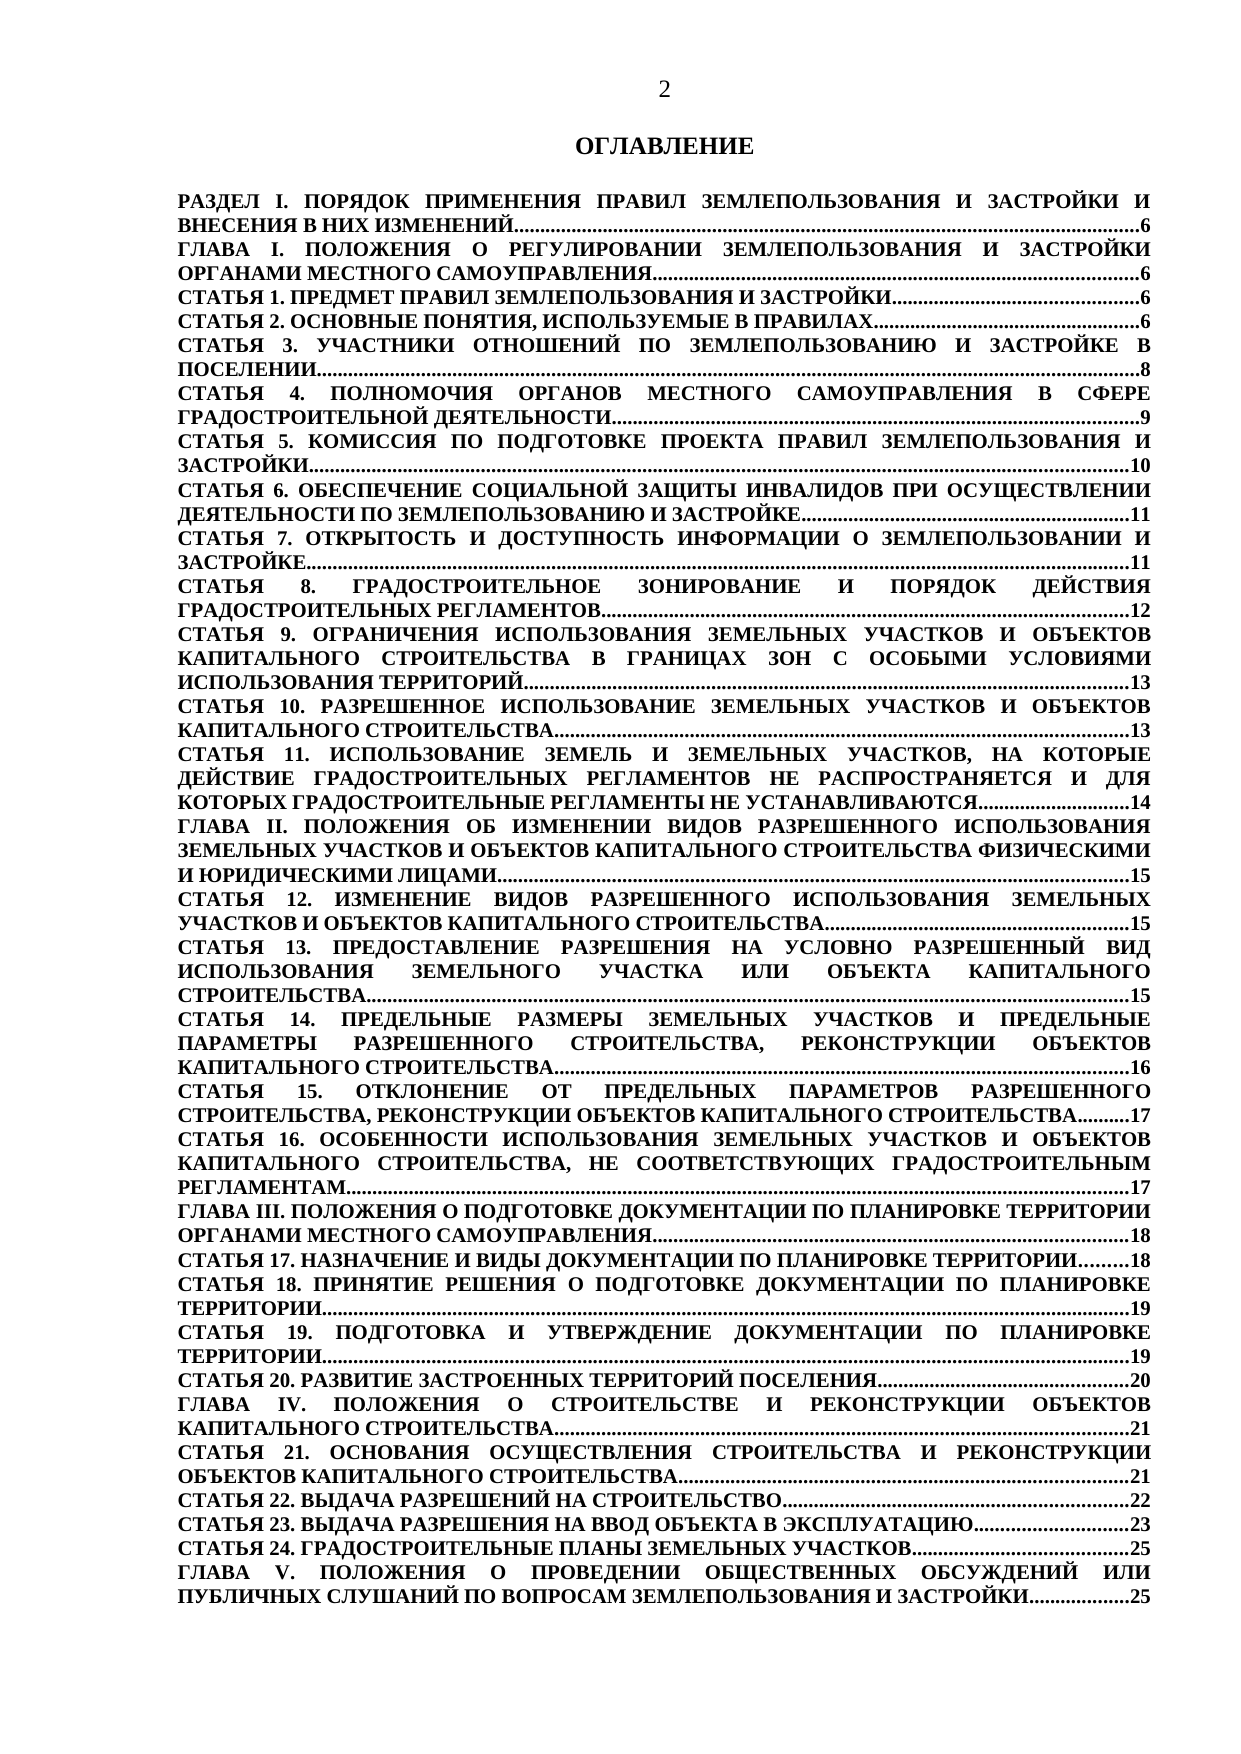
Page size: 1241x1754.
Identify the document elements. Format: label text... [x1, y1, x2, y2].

text Статья 5. Комиссия по подготовке проекта правил землепользования и застройки 10 [177, 429, 1152, 477]
text Глава III. Положения о подготовке документации по планировке территории органами местного самоуправления 18 [177, 1199, 1152, 1247]
text Статья 18. Принятие решения о подготовке документации по планировке территории 19 [177, 1272, 1152, 1320]
text РАЗДЕЛ I. ПОРЯДОК ПРИМЕНЕНИЯ ПРАВИЛ ЗЕМЛЕПОЛЬЗОВАНИЯ И ЗАСТРОЙКИ И ВНЕСЕНИЯ В НИХ ИЗМЕНЕНИЙ 6 [177, 189, 1152, 237]
text Статья 8. Градостроительное зонирование и порядок действия градостроительных регламентов 12 [177, 574, 1152, 622]
text ОГЛАВЛЕНИЕ [177, 131, 1152, 160]
text Статья 12. Изменение видов разрешенного использования земельных участков и объектов капитального строительства 15 [177, 887, 1152, 935]
text Статья 6. Обеспечение социальной защиты инвалидов при осуществлении деятельности по землепользованию и застройке 11 [177, 477, 1152, 526]
text Статья 21. Основания осуществления строительства и реконструкции объектов капитального строительства 21 [177, 1440, 1152, 1488]
text Статья 4. Полномочия органов местного самоуправления в сфере градостроительной деятельности 9 [177, 381, 1152, 429]
text Статья 10. Разрешенное использование земельных участков и объектов капитального строительства 13 [177, 694, 1152, 742]
text Статья 24. Градостроительные планы земельных участков 25 [177, 1536, 1152, 1560]
text Статья 1. Предмет Правил землепользования и застройки 6 [177, 285, 1152, 309]
text Глава II. Положения об изменении видов разрешенного использования земельных участков и объектов капитального строительства физическими и юридическими лицами 15 [177, 814, 1152, 887]
text Статья 3. Участники отношений по землепользованию и застройке в поселении 8 [177, 333, 1152, 381]
text Глава I. Положения о регулировании землепользования и застройки органами местного самоуправления 6 [177, 237, 1152, 285]
text Статья 13. Предоставление разрешения на условно разрешенный вид использования земельного участка или объекта капитального строительства 15 [177, 935, 1152, 1007]
text Статья 11. Использование земель и земельных участков, на которые действие градостроительных регламентов не распространяется и для которых градостроительные регламенты не устанавливаются 14 [177, 742, 1152, 814]
text Статья 9. Ограничения использования земельных участков и объектов капитального строительства в границах зон с особыми условиями использования территорий 13 [177, 622, 1152, 694]
text Статья 17. Назначение и виды документации по планировке территории 18 [177, 1247, 1152, 1272]
text Статья 2. Основные понятия, используемые в Правилах 6 [177, 309, 1152, 333]
text Статья 19. Подготовка и утверждение документации по планировке территории 19 [177, 1320, 1152, 1368]
text Статья 7. Открытость и доступность информации о землепользовании и застройке 11 [177, 526, 1152, 574]
text Статья 20. Развитие застроенных территорий поселения 20 [177, 1368, 1152, 1392]
text Статья 23. Выдача разрешения на ввод объекта в эксплуатацию 23 [177, 1512, 1152, 1536]
text Статья 14. Предельные размеры земельных участков и предельные параметры разрешенного строительства, реконструкции объектов капитального строительства 16 [177, 1007, 1152, 1079]
text Статья 22. Выдача разрешений на строительство 22 [177, 1488, 1152, 1512]
text Глава IV. Положения о строительстве и реконструкции объектов капитального строительства 21 [177, 1392, 1152, 1440]
text Глава V. Положения о проведении общественных обсуждений или публичных слушаний по вопросам землепользования и застройки 25 [177, 1560, 1152, 1608]
text Статья 15. Отклонение от предельных параметров разрешенного строительства, реконструкции объектов капитального строительства 17 [177, 1079, 1152, 1127]
text Статья 16. Особенности использования земельных участков и объектов капитального строительства, не соответствующих градостроительным регламентам 17 [177, 1127, 1152, 1199]
